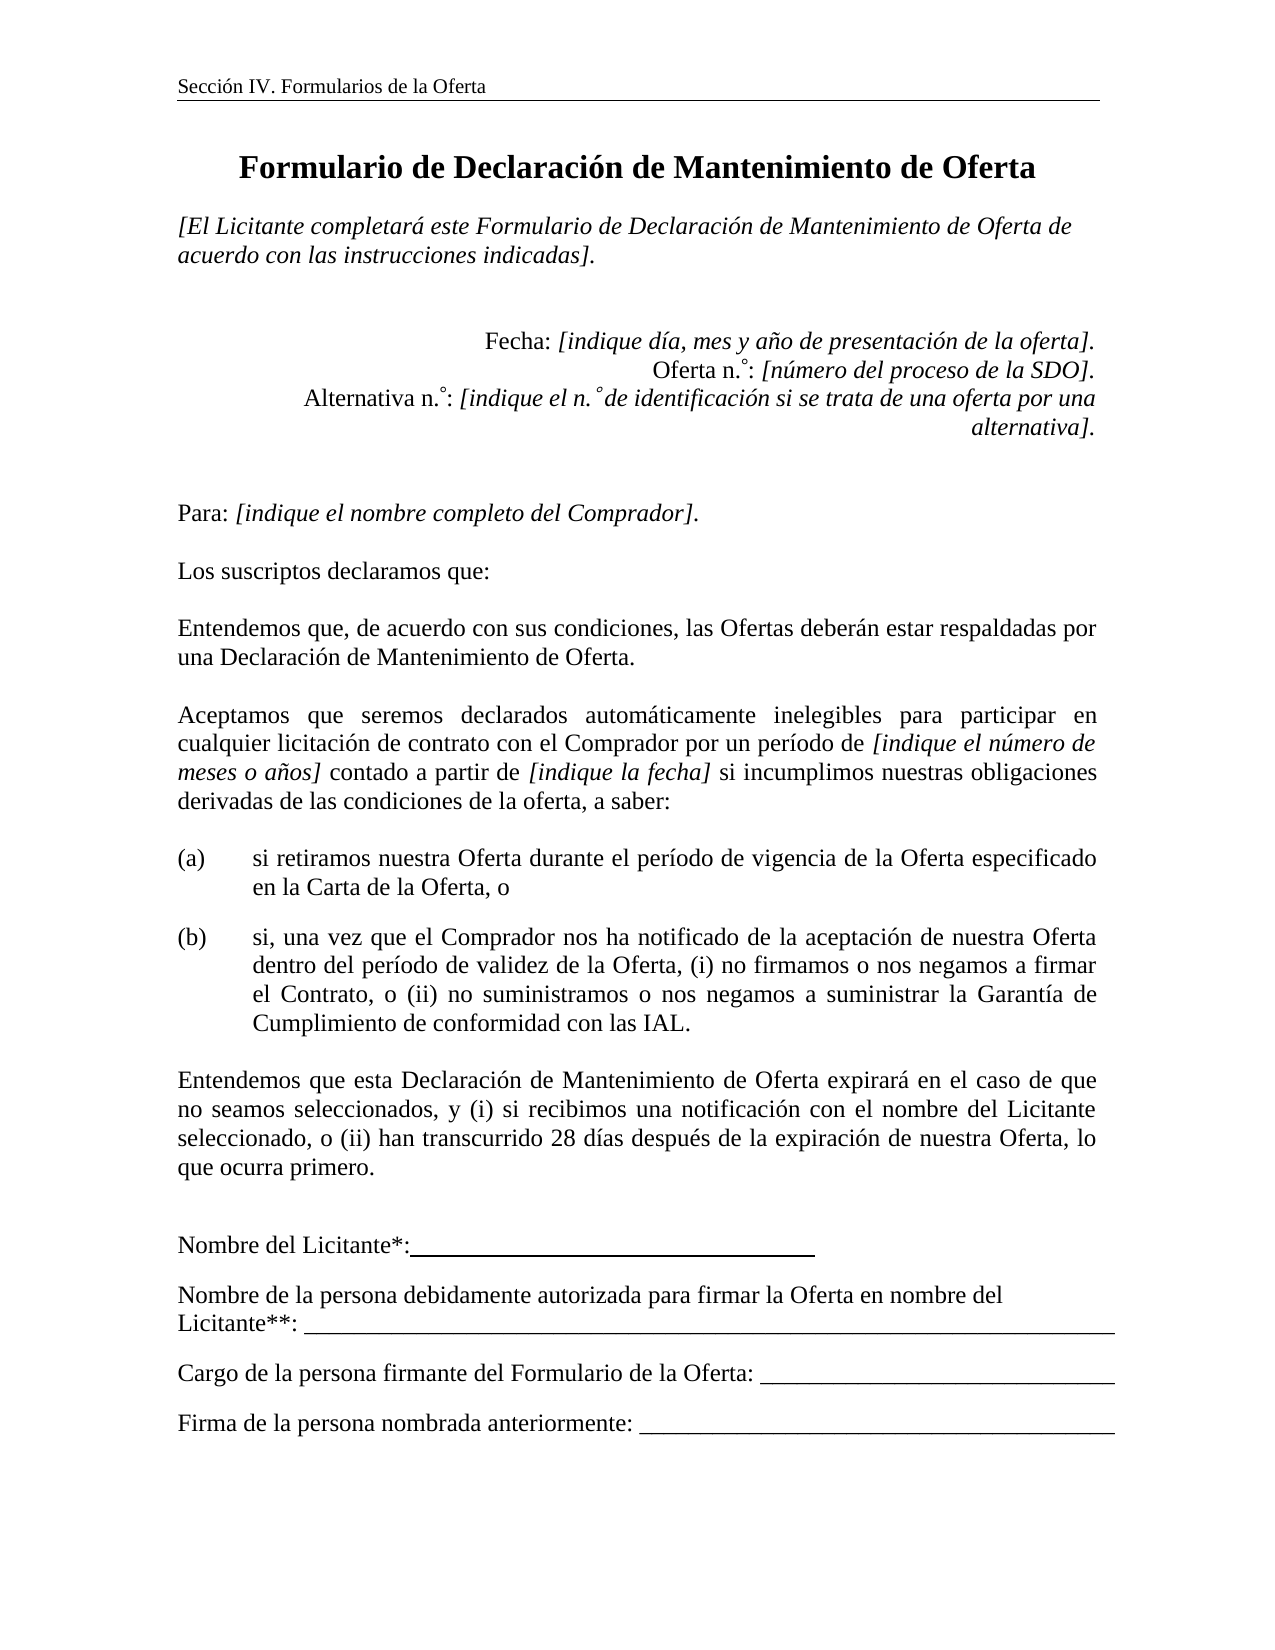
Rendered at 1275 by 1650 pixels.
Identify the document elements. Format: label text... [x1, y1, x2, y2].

text [El Licitante completará este Formulario de Declaración de Mantenimiento de Oferta de acuerdo con las instrucciones indicadas]. [177, 211, 1098, 268]
text Cargo de la persona firmante del Formulario de la Oferta: [177, 1358, 1098, 1387]
text Nombre del Licitante*: [177, 1230, 1098, 1259]
text Entendemos que, de acuerdo con sus condiciones, las Ofertas deberán estar respaldadas por una Declaración de Mantenimiento de Oferta. [177, 613, 1098, 671]
text Firma de la persona nombrada anteriormente: [177, 1408, 1098, 1436]
text Aceptamos que seremos declarados automáticamente inelegibles para participar en cualquier licitación de contrato con el Comprador por un período de [indique el número de meses o años] contado a partir de [indique la fecha] si incumplimos nuestras obligaciones derivadas de las condiciones de la oferta, a saber: [177, 700, 1098, 815]
text Los suscriptos declaramos que: [177, 556, 1098, 585]
list si retiramos nuestra Oferta durante el período de vigencia de la Oferta especificado en la Carta de la Oferta, o [177, 843, 1098, 901]
text Fecha: [indique día, mes y año de presentación de la oferta]. [177, 326, 1098, 355]
text Nombre de la persona debidamente autorizada para firmar la Oferta en nombre del Licitante**: [177, 1280, 1098, 1337]
text Entendemos que esta Declaración de Mantenimiento de Oferta expirará en el caso de que no seamos seleccionados, y (i) si recibimos una notificación con el nombre del Licitante seleccionado, o (ii) han transcurrido 28 días después de la expiración de nuestra Oferta, lo que ocurra primero. [177, 1066, 1098, 1181]
text Para: [indique el nombre completo del Comprador]. [177, 498, 1098, 527]
text Formulario de Declaración de Mantenimiento de Oferta [177, 148, 1098, 186]
text Alternativa n.: [indique el n. de identificación si se trata de una oferta por una alternativa]. [177, 383, 1098, 441]
text Oferta n.: [número del proceso de la SDO]. [177, 355, 1098, 383]
list si, una vez que el Comprador nos ha notificado de la aceptación de nuestra Oferta dentro del período de validez de la Oferta, (i) no firmamos o nos negamos a firmar el Contrato, o (ii) no suministramos o nos negamos a suministrar la Garantía de Cumplimiento de conformidad con las IAL. [177, 922, 1098, 1037]
